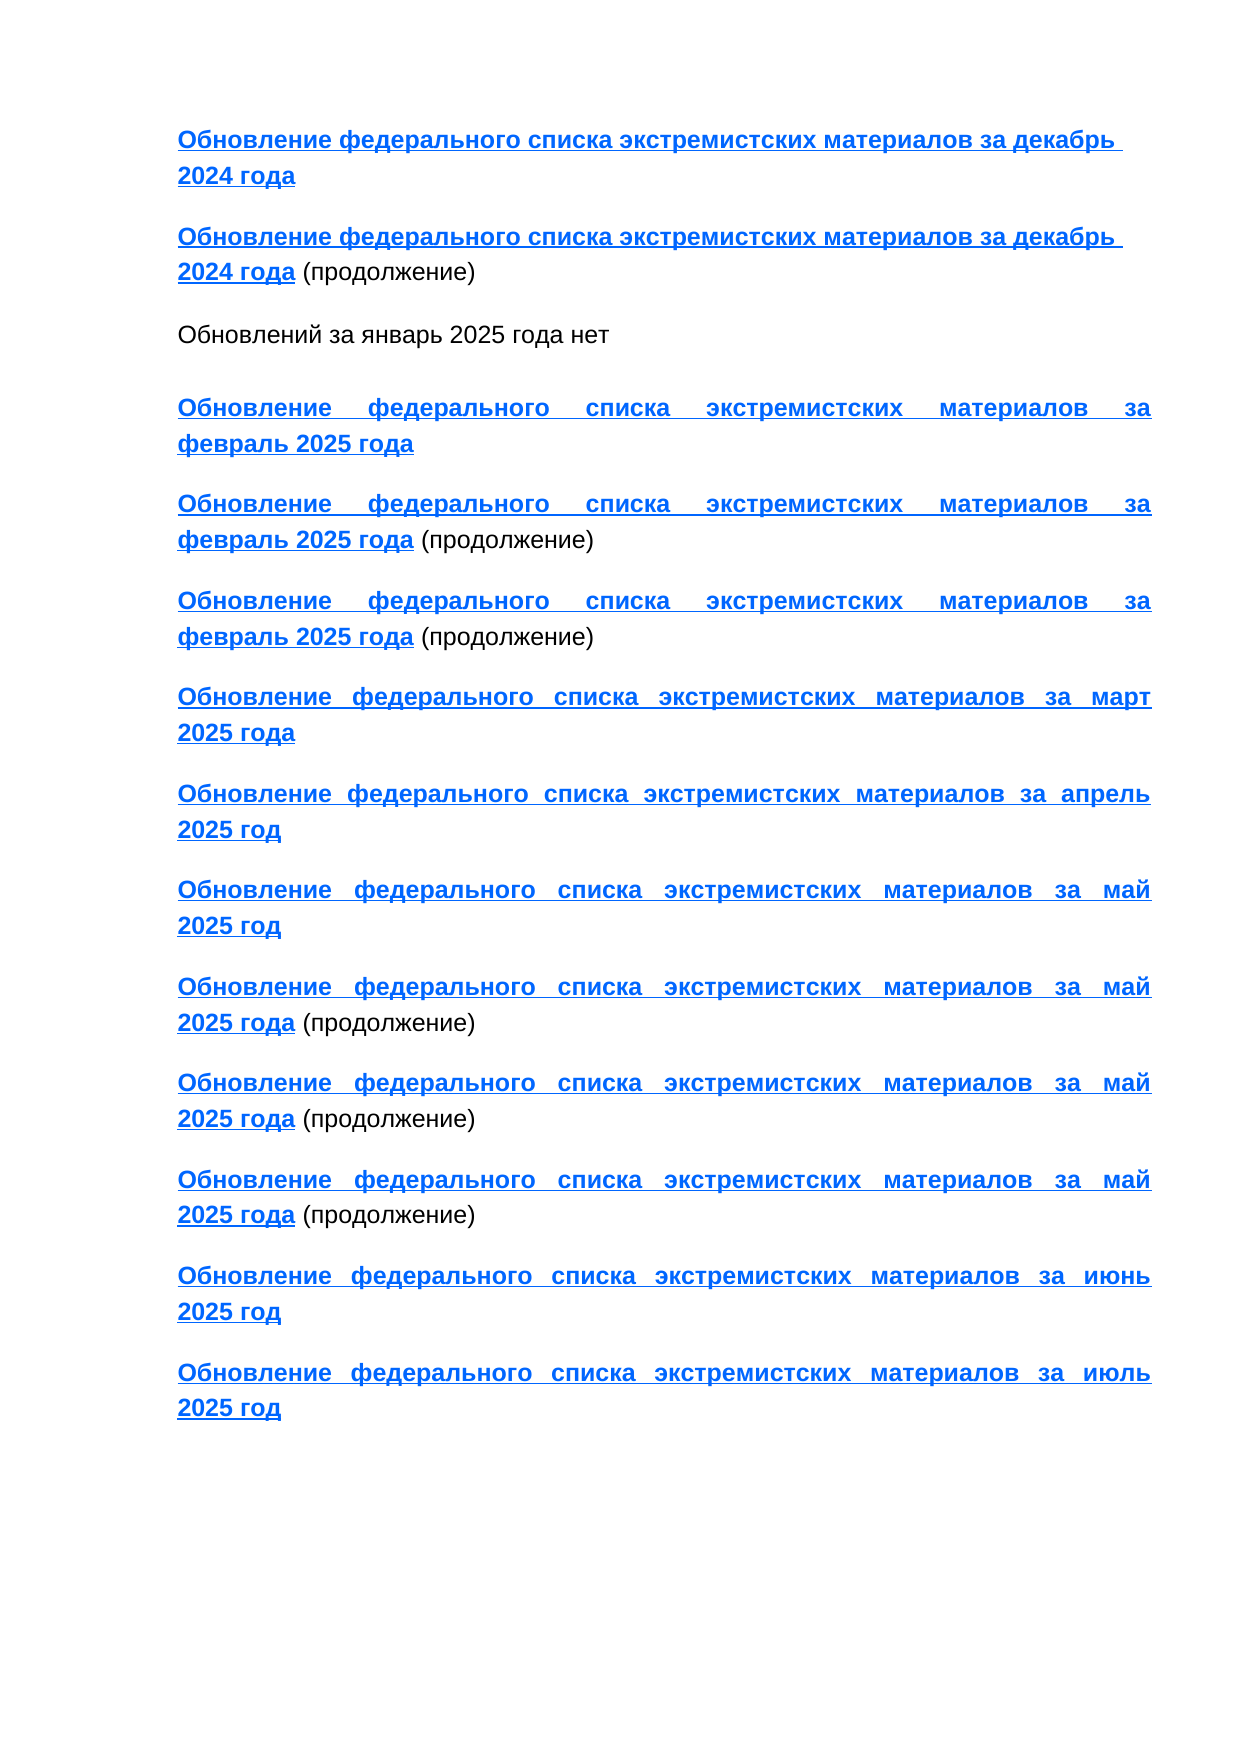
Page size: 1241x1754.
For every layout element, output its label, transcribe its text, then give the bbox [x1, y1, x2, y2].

text Обновление федерального списка экстремистских материалов за июль 2025 год [177, 1384, 1152, 1422]
text Обновление федерального списка экстремистских материалов за июль 2025 год [177, 1351, 1152, 1383]
text Обновление федерального списка экстремистских материалов за май 2025 года (продолжение) [177, 1191, 1152, 1229]
text Обновление федерального списка экстремистских материалов за апрель 2025 год [177, 772, 1152, 843]
text Обновление федерального списка экстремистских материалов за март 2025 года [177, 708, 1152, 747]
text Обновление федерального списка экстремистских материалов за май 2025 года (продолжение) [177, 998, 1152, 1036]
text Обновление федерального списка экстремистских материалов за февраль 2025 года (продолжение) [177, 515, 1152, 554]
text Обновление федерального списка экстремистских материалов за февраль 2025 года [177, 419, 1152, 457]
text Обновление федерального списка экстремистских материалов за май 2025 год [177, 901, 1152, 940]
text Обновление федерального списка экстремистских материалов за февраль 2025 года (продолжение) [177, 482, 1152, 514]
text Обновление федерального списка экстремистских материалов за июнь 2025 год [177, 1254, 1152, 1286]
text Обновление федерального списка экстремистских материалов за февраль 2025 года [177, 386, 1152, 418]
text Обновление федерального списка экстремистских материалов за май 2025 года (продолжение) [177, 965, 1152, 997]
text Обновление федерального списка экстремистских материалов за май 2025 года (продолжение) [177, 1094, 1152, 1133]
text Обновление федерального списка экстремистских материалов за май 2025 год [177, 868, 1152, 900]
text Обновление федерального списка экстремистских материалов за декабрь 2024 года [177, 118, 1152, 189]
text Обновление федерального списка экстремистских материалов за март 2025 года [177, 675, 1152, 707]
text Обновление федерального списка экстремистских материалов за май 2025 года (продолжение) [177, 1158, 1152, 1190]
text Обновлений за январь 2025 года нет [177, 311, 1152, 386]
text Обновление федерального списка экстремистских материалов за июнь 2025 год [177, 1287, 1152, 1326]
text Обновление федерального списка экстремистских материалов за май 2025 года (продолжение) [177, 1061, 1152, 1093]
text Обновление федерального списка экстремистских материалов за декабрь 2024 года (продолжение) [177, 214, 1152, 286]
text Обновление федерального списка экстремистских материалов за февраль 2025 года (продолжение) [177, 612, 1152, 650]
text Обновление федерального списка экстремистских материалов за февраль 2025 года (продолжение) [177, 579, 1152, 611]
